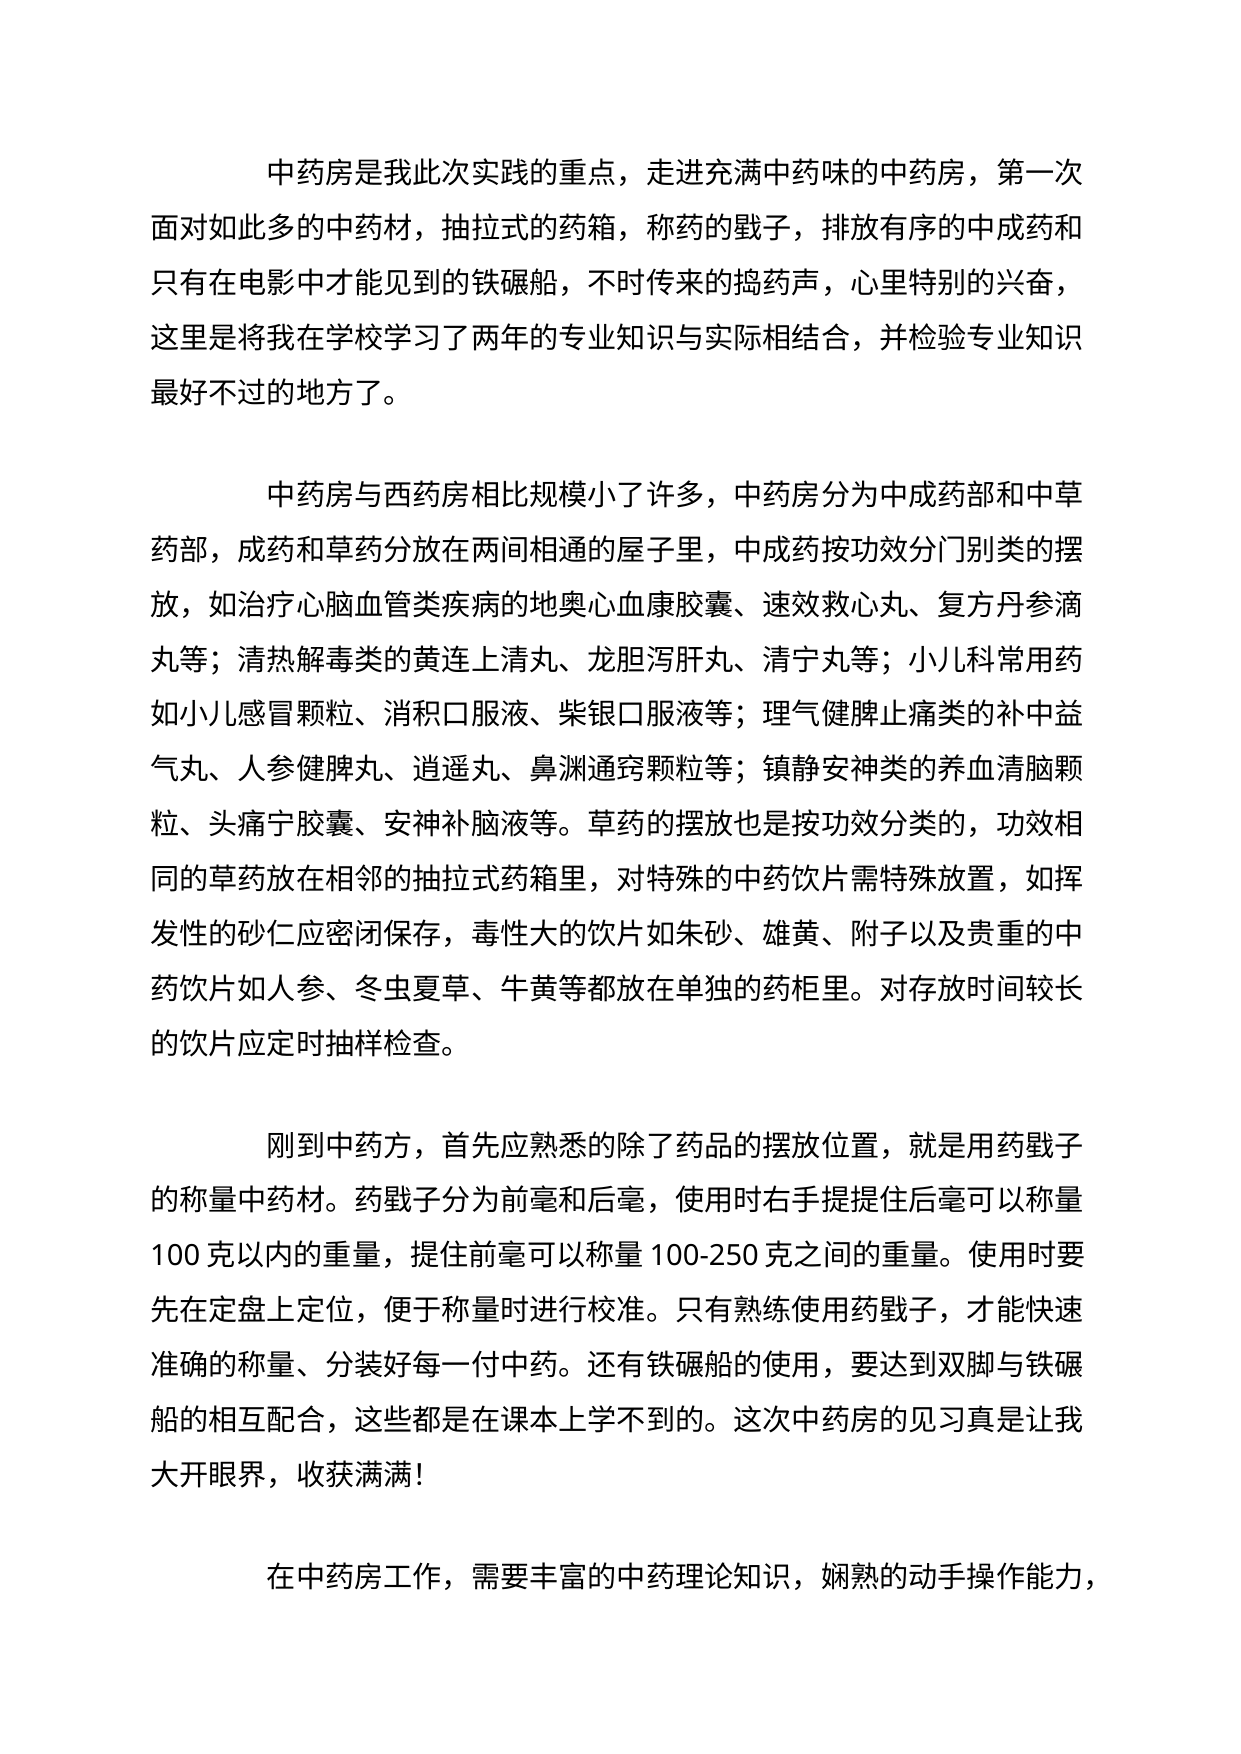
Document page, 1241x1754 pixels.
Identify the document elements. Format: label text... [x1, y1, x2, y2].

text 刚到中药方，首先应熟悉的除了药品的摆放位置，就是用药戥子的称量中药材。药戥子分为前毫和后毫，使用时右手提提住后毫可以称量100克以内的重量，提住前毫可以称量100-250克之间的重量。使用时要先在定盘上定位，便于称量时进行校准。只有熟练使用药戥子，才能快速准确的称量、分装好每一付中药。还有铁碾船的使用，要达到双脚与铁碾船的相互配合，这些都是在课本上学不到的。这次中药房的见习真是让我大开眼界，收获满满！ [150, 1122, 1090, 1494]
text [150, 1553, 1090, 1596]
text 中药房是我此次实践的重点，走进充满中药味的中药房，第一次面对如此多的中药材，抽拉式的药箱，称药的戥子，排放有序的中成药和只有在电影中才能见到的铁碾船，不时传来的捣药声，心里特别的兴奋，这里是将我在学校学习了两年的专业知识与实际相结合，并检验专业知识最好不过的地方了。 [150, 150, 1090, 412]
text 中药房与西药房相比规模小了许多，中药房分为中成药部和中草药部，成药和草药分放在两间相通的屋子里，中成药按功效分门别类的摆放，如治疗心脑血管类疾病的地奥心血康胶囊、速效救心丸、复方丹参滴丸等；清热解毒类的黄连上清丸、龙胆泻肝丸、清宁丸等；小儿科常用药如小儿感冒颗粒、消积口服液、柴银口服液等；理气健脾止痛类的补中益气丸、人参健脾丸、逍遥丸、鼻渊通窍颗粒等；镇静安神类的养血清脑颗粒、头痛宁胶囊、安神补脑液等。草药的摆放也是按功效分类的，功效相同的草药放在相邻的抽拉式药箱里，对特殊的中药饮片需特殊放置，如挥发性的砂仁应密闭保存，毒性大的饮片如朱砂、雄黄、附子以及贵重的中药饮片如人参、冬虫夏草、牛黄等都放在单独的药柜里。对存放时间较长的饮片应定时抽样检查。 [150, 471, 1090, 1063]
